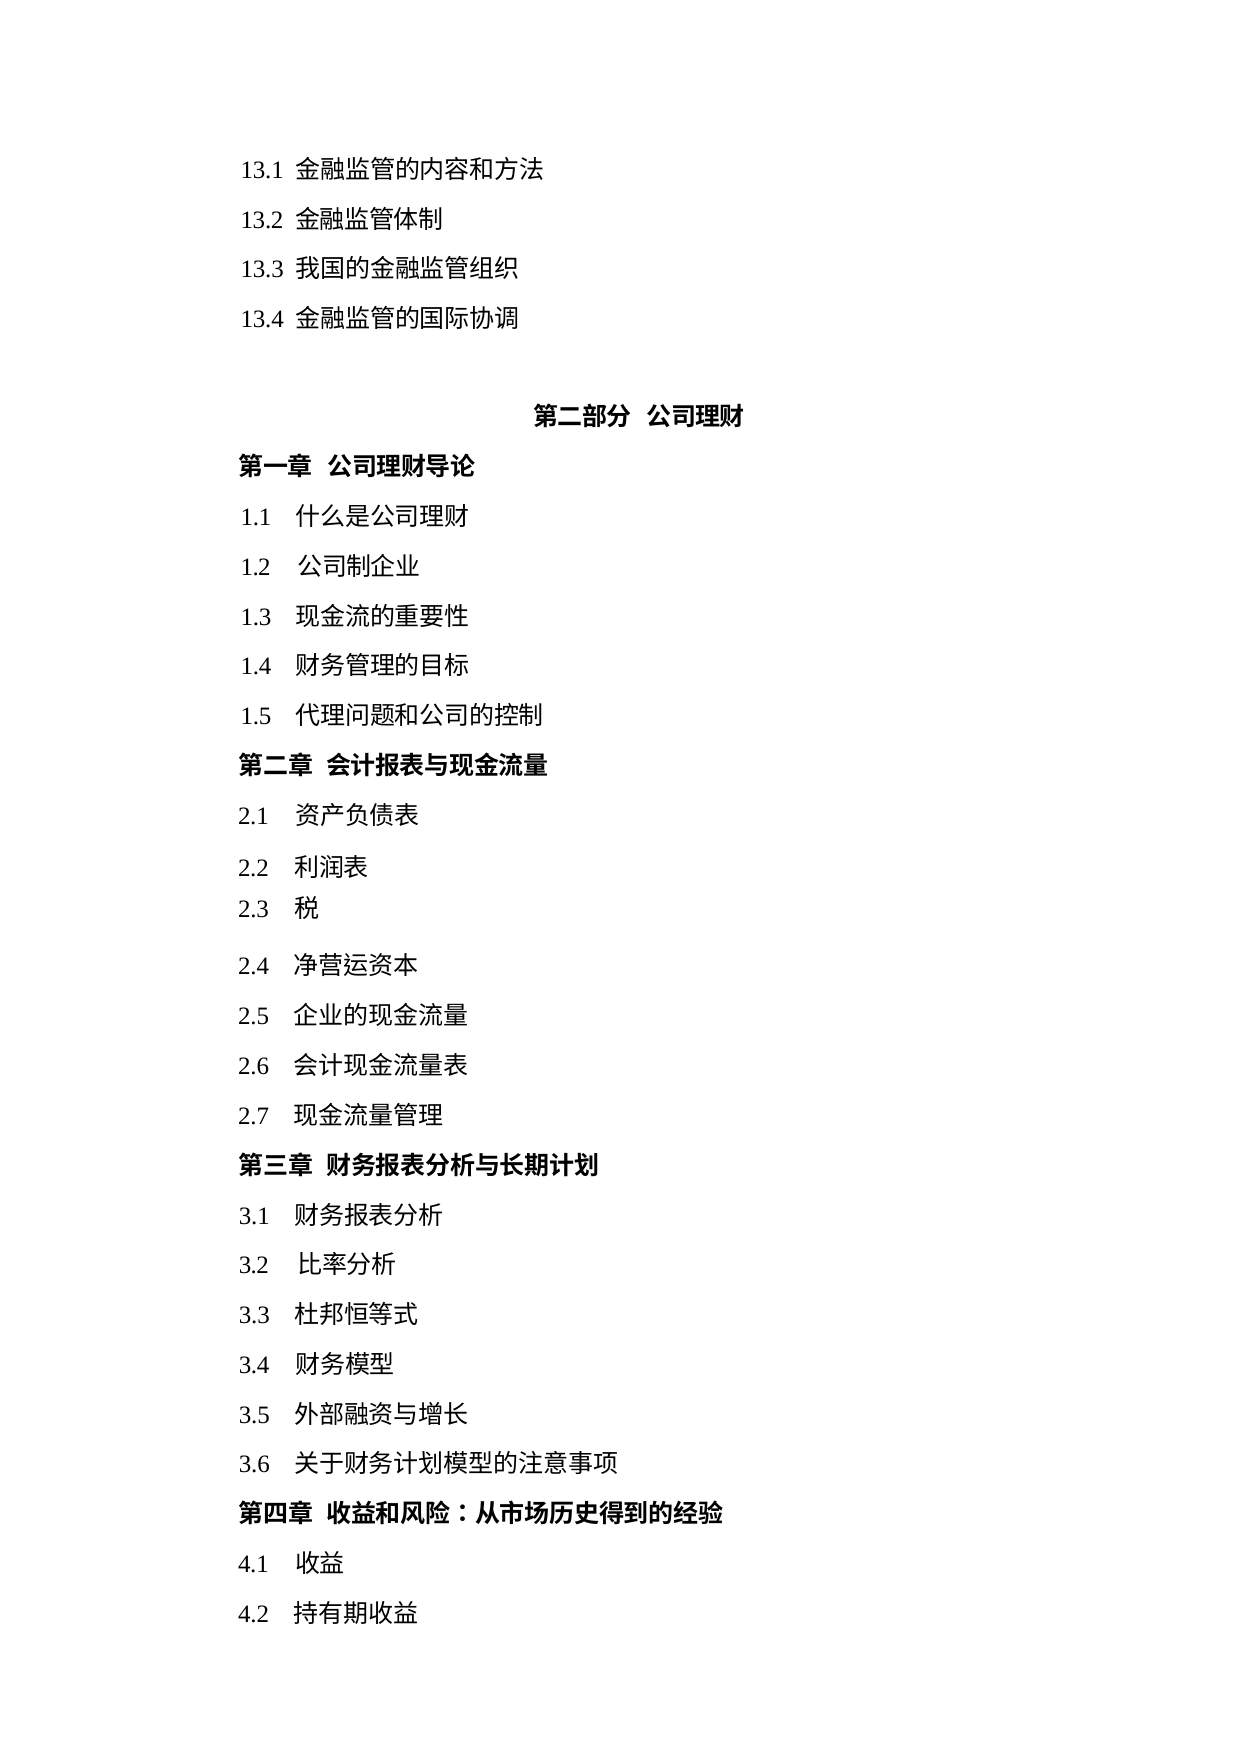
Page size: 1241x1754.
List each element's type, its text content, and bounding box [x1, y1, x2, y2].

text 4.2 持有期收益 [238, 1598, 1054, 1629]
text 2.4 净营运资本 [238, 950, 1054, 981]
text 2.6 会计现金流量表 [238, 1050, 1054, 1081]
text 2.5 企业的现金流量 [238, 1000, 1054, 1031]
text 1.5 代理问题和公司的控制 [240, 700, 1054, 731]
text 1.4 财务管理的目标 [240, 650, 1054, 681]
text 13.3 我国的金融监管组织 [240, 253, 1054, 284]
text 1.1 什么是公司理财 [240, 501, 1054, 532]
text 1.2 公司制企业 [240, 551, 1054, 582]
text 第四章 收益和风险：从市场历史得到的经验 [239, 1498, 1054, 1529]
text 3.1 财务报表分析 [238, 1199, 1054, 1230]
text 3.2 比率分析 [238, 1249, 1054, 1280]
text 第三章 财务报表分析与长期计划 [239, 1149, 1054, 1180]
text 13.2 金融监管体制 [240, 203, 1054, 234]
text 13.1 金融监管的内容和方法 [240, 154, 1054, 184]
text 3.4 财务模型 [238, 1349, 1054, 1379]
text 3.5 外部融资与增长 [238, 1398, 1054, 1429]
text 4.1 收益 [238, 1548, 1054, 1579]
text 2.1 资产负债表 [238, 799, 1054, 830]
text 第二部分 公司理财 [533, 401, 1054, 432]
text 13.4 金融监管的国际协调 [240, 303, 1054, 334]
text 1.3 现金流的重要性 [240, 600, 1054, 631]
text 3.3 杜邦恒等式 [238, 1299, 1054, 1330]
text 第一章 公司理财导论 [239, 451, 1054, 482]
text 2.2 利润表 2.3 税 [238, 849, 369, 924]
text 第二章 会计报表与现金流量 [239, 750, 1054, 781]
text 2.7 现金流量管理 [238, 1100, 1054, 1131]
text 3.6 关于财务计划模型的注意事项 [238, 1448, 1054, 1479]
